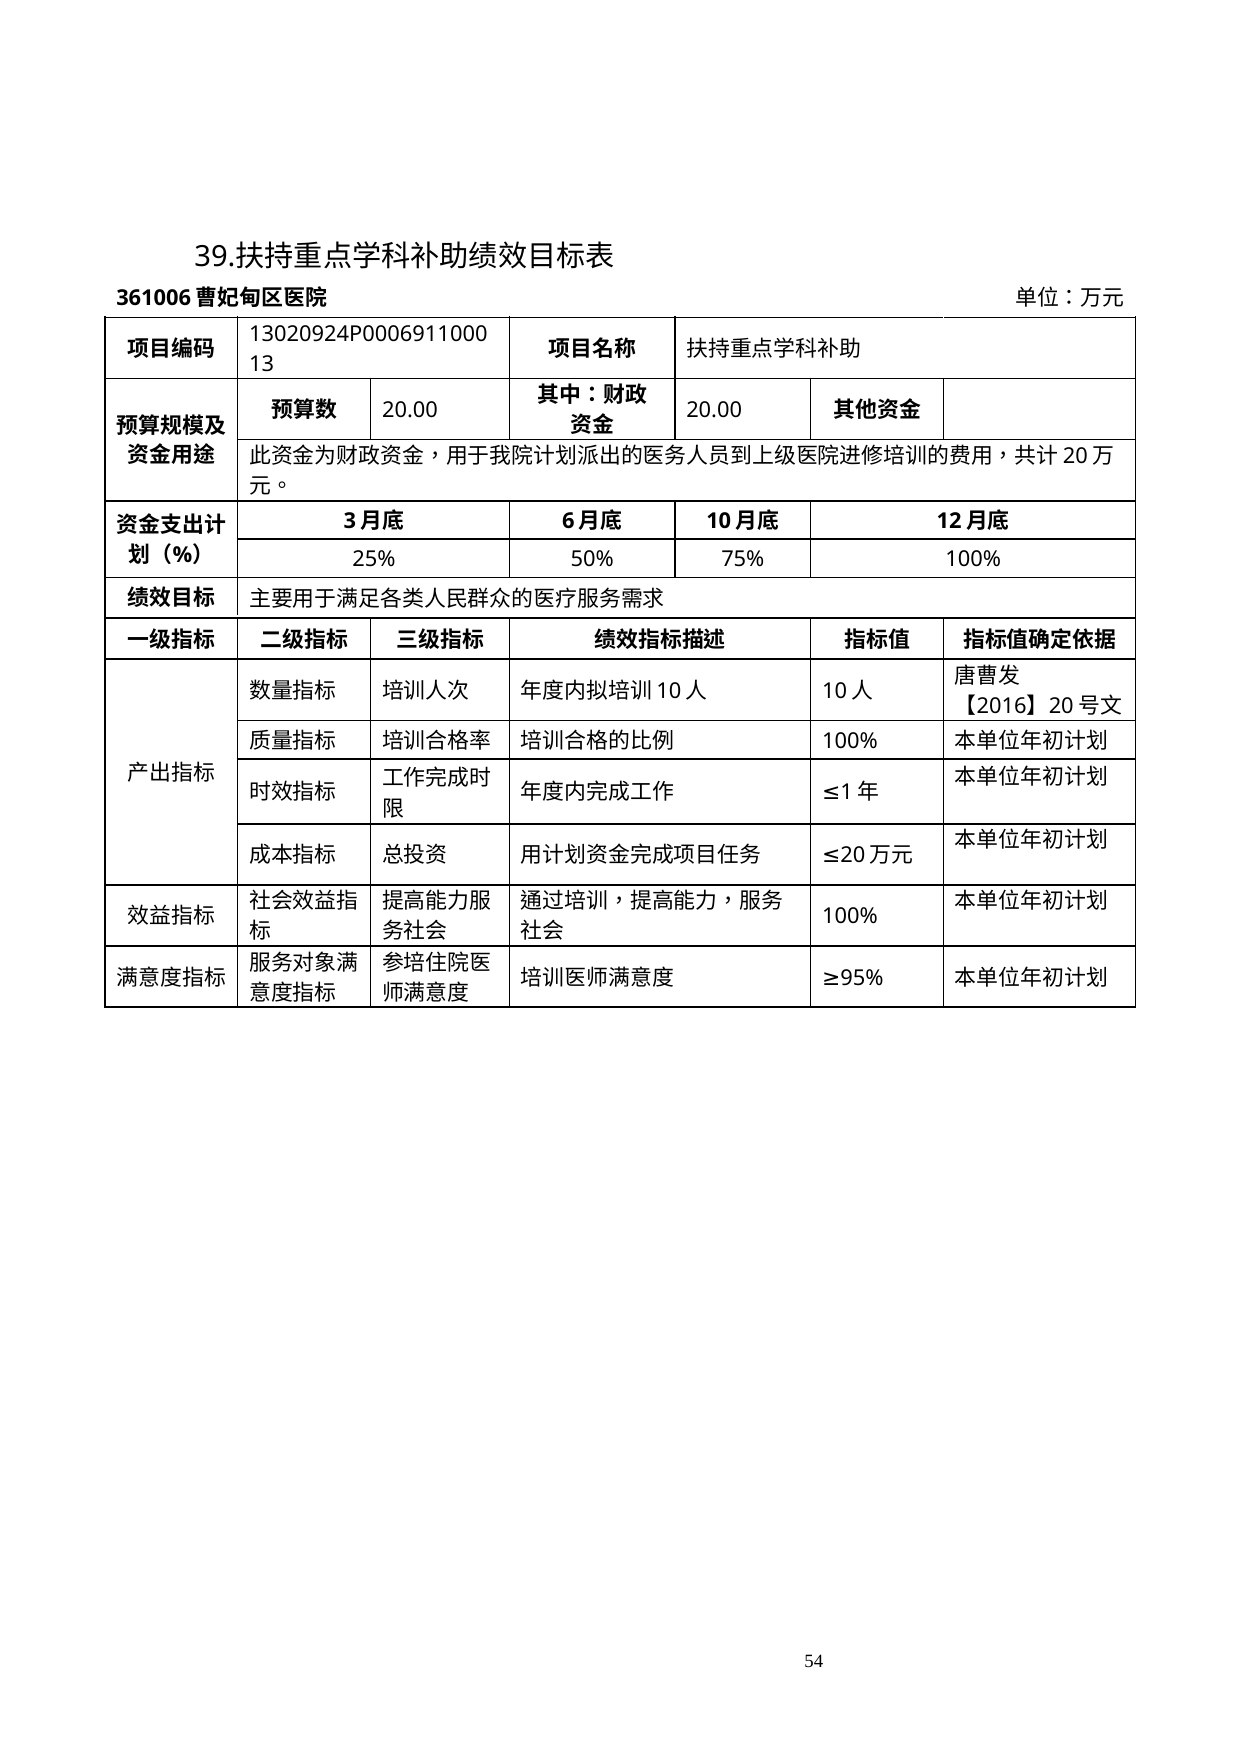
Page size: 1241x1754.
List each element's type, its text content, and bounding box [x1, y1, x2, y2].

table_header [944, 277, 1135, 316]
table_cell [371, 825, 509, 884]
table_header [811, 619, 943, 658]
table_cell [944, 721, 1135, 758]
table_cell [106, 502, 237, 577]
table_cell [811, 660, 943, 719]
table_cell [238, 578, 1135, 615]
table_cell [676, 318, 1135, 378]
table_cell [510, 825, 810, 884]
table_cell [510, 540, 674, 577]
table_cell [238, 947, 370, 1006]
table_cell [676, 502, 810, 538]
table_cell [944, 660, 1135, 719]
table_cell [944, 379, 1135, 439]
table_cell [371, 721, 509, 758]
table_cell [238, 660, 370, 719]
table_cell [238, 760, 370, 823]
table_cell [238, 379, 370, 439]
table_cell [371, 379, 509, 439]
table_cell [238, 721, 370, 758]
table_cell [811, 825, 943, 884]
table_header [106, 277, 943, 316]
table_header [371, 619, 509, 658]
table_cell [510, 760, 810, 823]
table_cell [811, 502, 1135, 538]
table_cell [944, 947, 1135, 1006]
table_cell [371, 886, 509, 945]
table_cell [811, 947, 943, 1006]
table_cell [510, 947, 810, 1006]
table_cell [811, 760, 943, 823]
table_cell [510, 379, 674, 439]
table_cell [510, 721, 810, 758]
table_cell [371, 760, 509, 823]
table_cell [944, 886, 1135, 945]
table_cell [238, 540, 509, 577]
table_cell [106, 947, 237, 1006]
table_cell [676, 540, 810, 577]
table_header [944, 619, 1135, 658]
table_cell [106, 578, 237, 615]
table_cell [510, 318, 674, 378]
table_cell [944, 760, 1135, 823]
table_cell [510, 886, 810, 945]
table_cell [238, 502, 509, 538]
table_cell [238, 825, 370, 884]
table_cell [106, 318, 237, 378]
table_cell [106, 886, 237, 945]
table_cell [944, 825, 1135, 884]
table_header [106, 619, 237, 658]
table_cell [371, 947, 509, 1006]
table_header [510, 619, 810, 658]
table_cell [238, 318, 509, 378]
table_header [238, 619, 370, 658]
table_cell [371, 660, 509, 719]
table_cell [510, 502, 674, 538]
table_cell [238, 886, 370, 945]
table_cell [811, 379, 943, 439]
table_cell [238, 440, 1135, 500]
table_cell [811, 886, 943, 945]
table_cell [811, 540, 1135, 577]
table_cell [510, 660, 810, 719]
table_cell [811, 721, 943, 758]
text 39.扶持重点学科补助绩效目标表 [136, 235, 1104, 275]
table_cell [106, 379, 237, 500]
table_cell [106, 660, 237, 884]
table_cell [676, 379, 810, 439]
